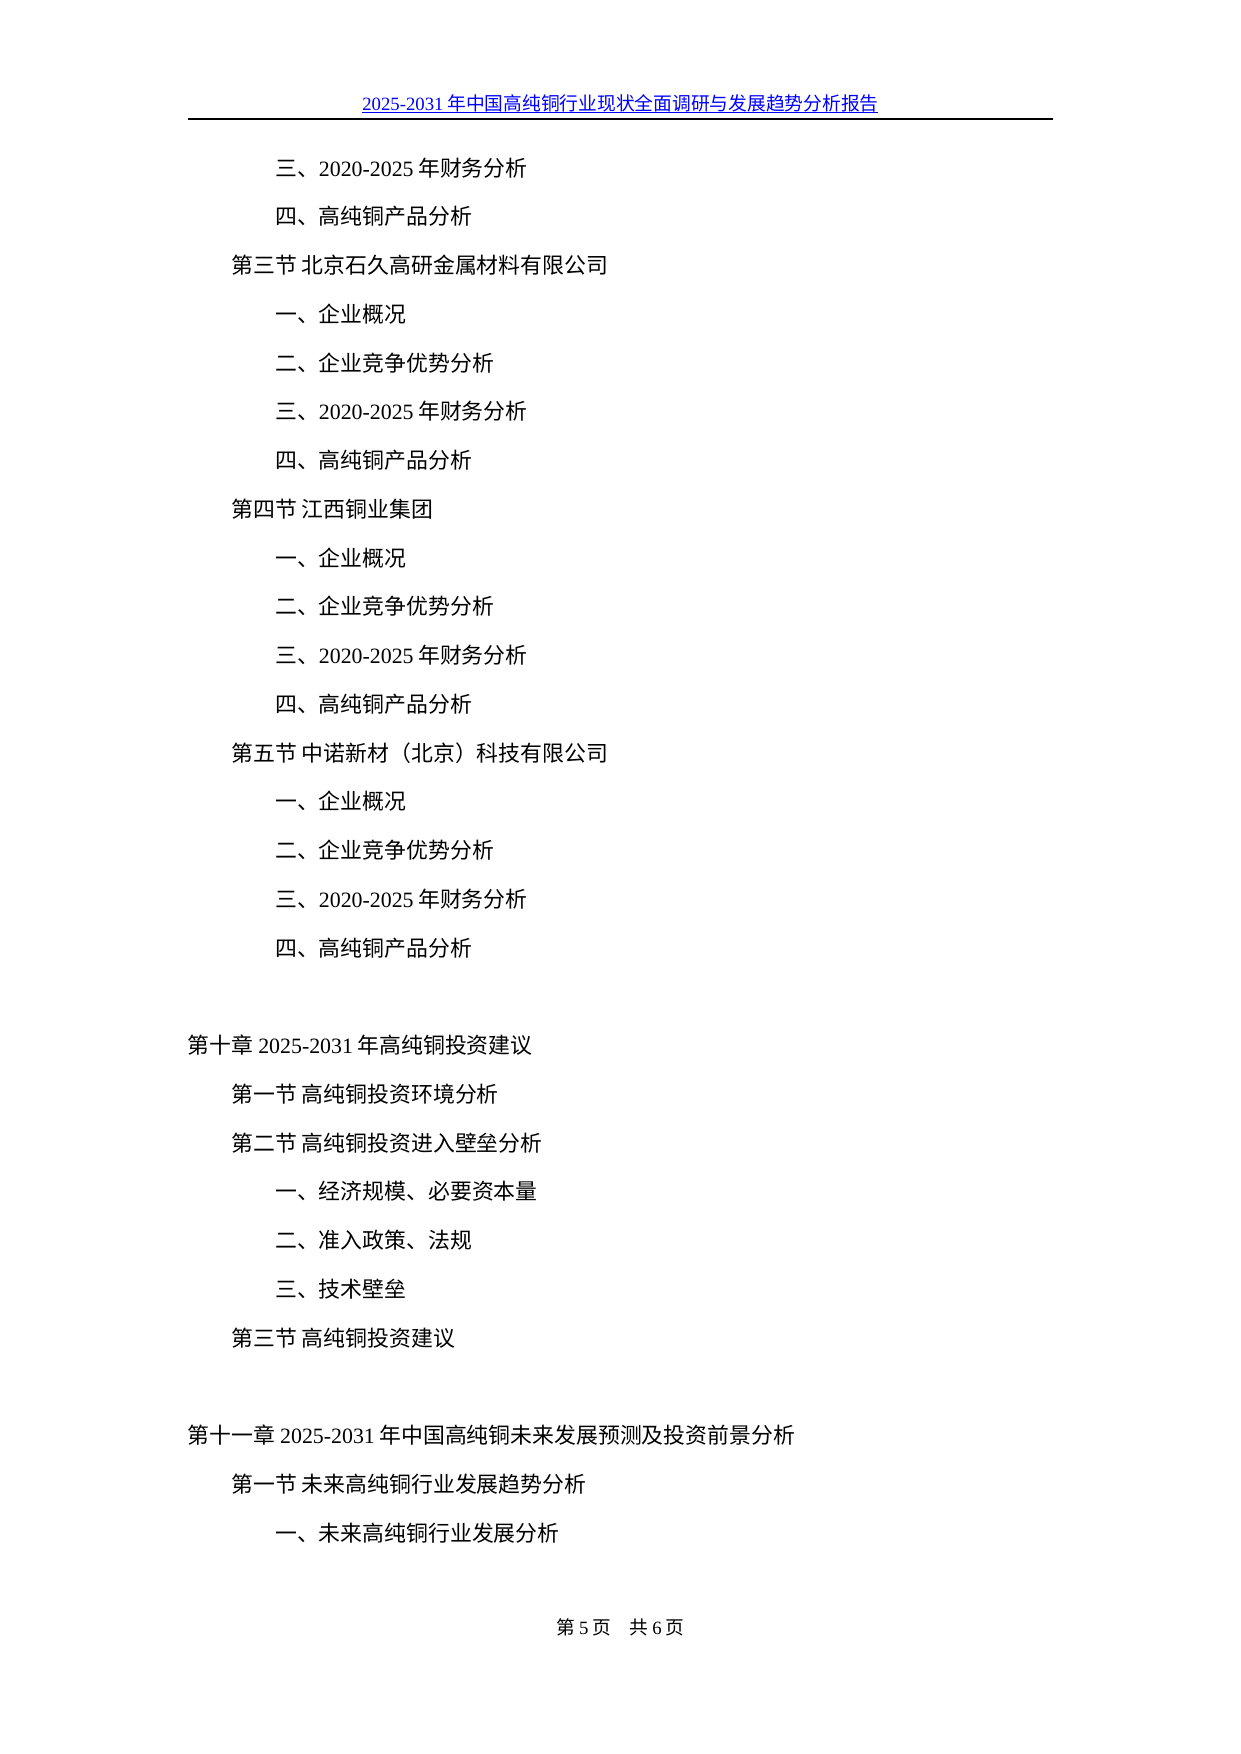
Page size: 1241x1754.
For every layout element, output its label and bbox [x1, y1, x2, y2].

text [187, 150, 1053, 1548]
